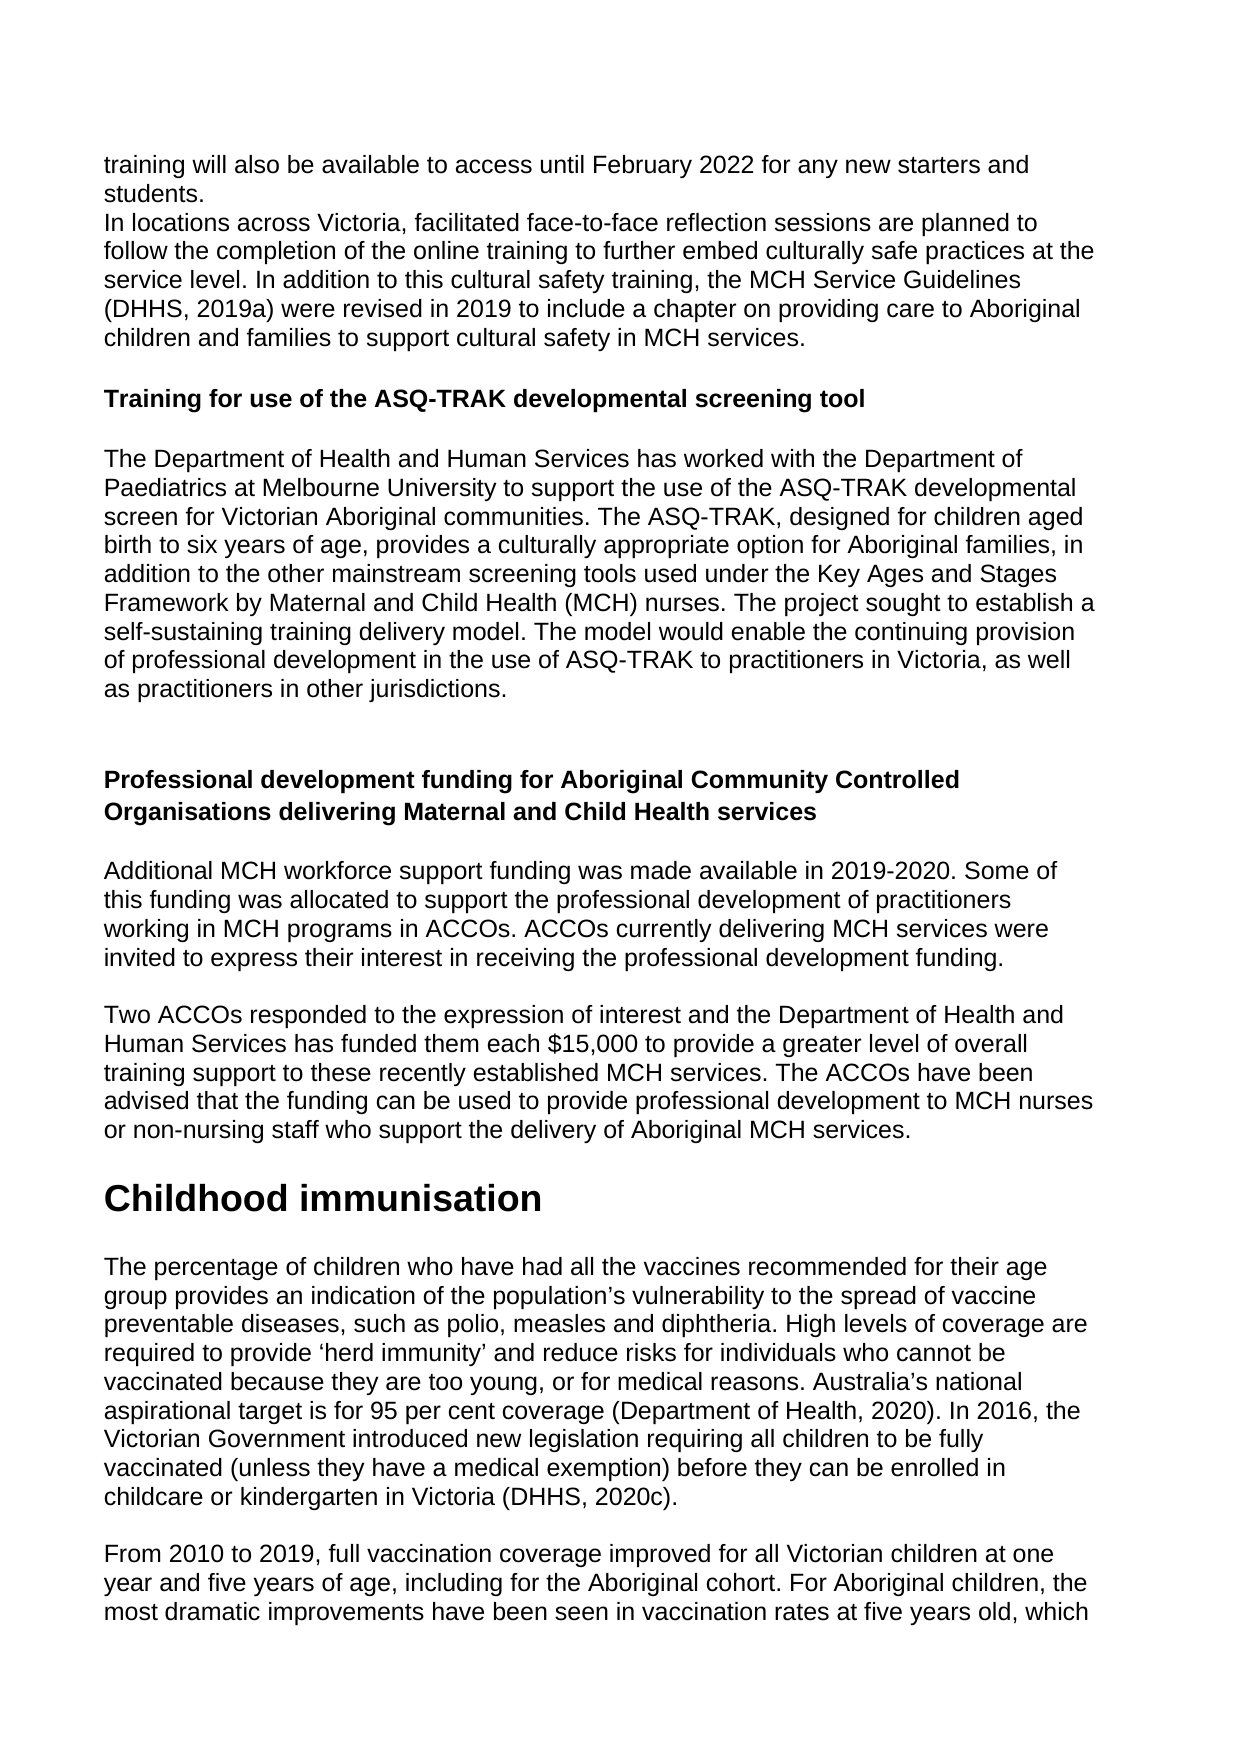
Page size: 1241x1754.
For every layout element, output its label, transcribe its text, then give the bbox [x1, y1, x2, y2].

text The percentage of children who have had all the vaccines recommended for their age group provides an indication of the population’s vulnerability to the spread of vaccine preventable diseases, such as polio, measles and diphtheria. High levels of coverage are required to provide ‘herd immunity’ and reduce risks for individuals who cannot be vaccinated because they are too young, or for medical reasons. Australia’s national aspirational target is for 95 per cent coverage (Department of Health, 2020). In 2016, the Victorian Government introduced new legislation requiring all children to be fully vaccinated (unless they have a medical exemption) before they can be enrolled in childcare or kindergarten in Victoria (DHHS, 2020c). [103, 1252, 1101, 1511]
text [103, 150, 1101, 207]
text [103, 1539, 1101, 1626]
text Additional MCH workforce support funding was made available in 2019-2020. Some of this funding was allocated to support the professional development of practitioners working in MCH programs in ACCOs. ACCOs currently delivering MCH services were invited to express their interest in receiving the professional development funding. [103, 856, 1101, 971]
subtitle Training for use of the ASQ-TRAK developmental screening tool [103, 384, 1101, 413]
text The Department of Health and Human Services has worked with the Department of Paediatrics at Melbourne University to support the use of the ASQ-TRAK developmental screen for Victorian Aboriginal communities. The ASQ-TRAK, designed for children aged birth to six years of age, provides a culturally appropriate option for Aboriginal families, in addition to the other mainstream screening tools used under the Key Ages and Stages Framework by Maternal and Child Health (MCH) nurses. The project sought to establish a self-sustaining training delivery model. The model would enable the continuing provision of professional development in the use of ASQ-TRAK to practitioners in Victoria, as well as practitioners in other jurisdictions. [103, 444, 1101, 703]
subtitle Professional development funding for Aboriginal Community Controlled Organisations delivering Maternal and Child Health services [103, 765, 1101, 825]
text Two ACCOs responded to the expression of interest and the Department of Health and Human Services has funded them each $15,000 to provide a greater level of overall training support to these recently established MCH services. The ACCOs have been advised that the funding can be used to provide professional development to MCH nurses or non-nursing staff who support the delivery of Aboriginal MCH services. [103, 1000, 1101, 1144]
subtitle Childhood immunisation [103, 1177, 1101, 1220]
text In locations across Victoria, facilitated face-to-face reflection sessions are planned to follow the completion of the online training to further embed culturally safe practices at the service level. In addition to this cultural safety training, the MCH Service Guidelines (DHHS, 2019a) were revised in 2019 to include a chapter on providing care to Aboriginal children and families to support cultural safety in MCH services. [103, 207, 1101, 351]
